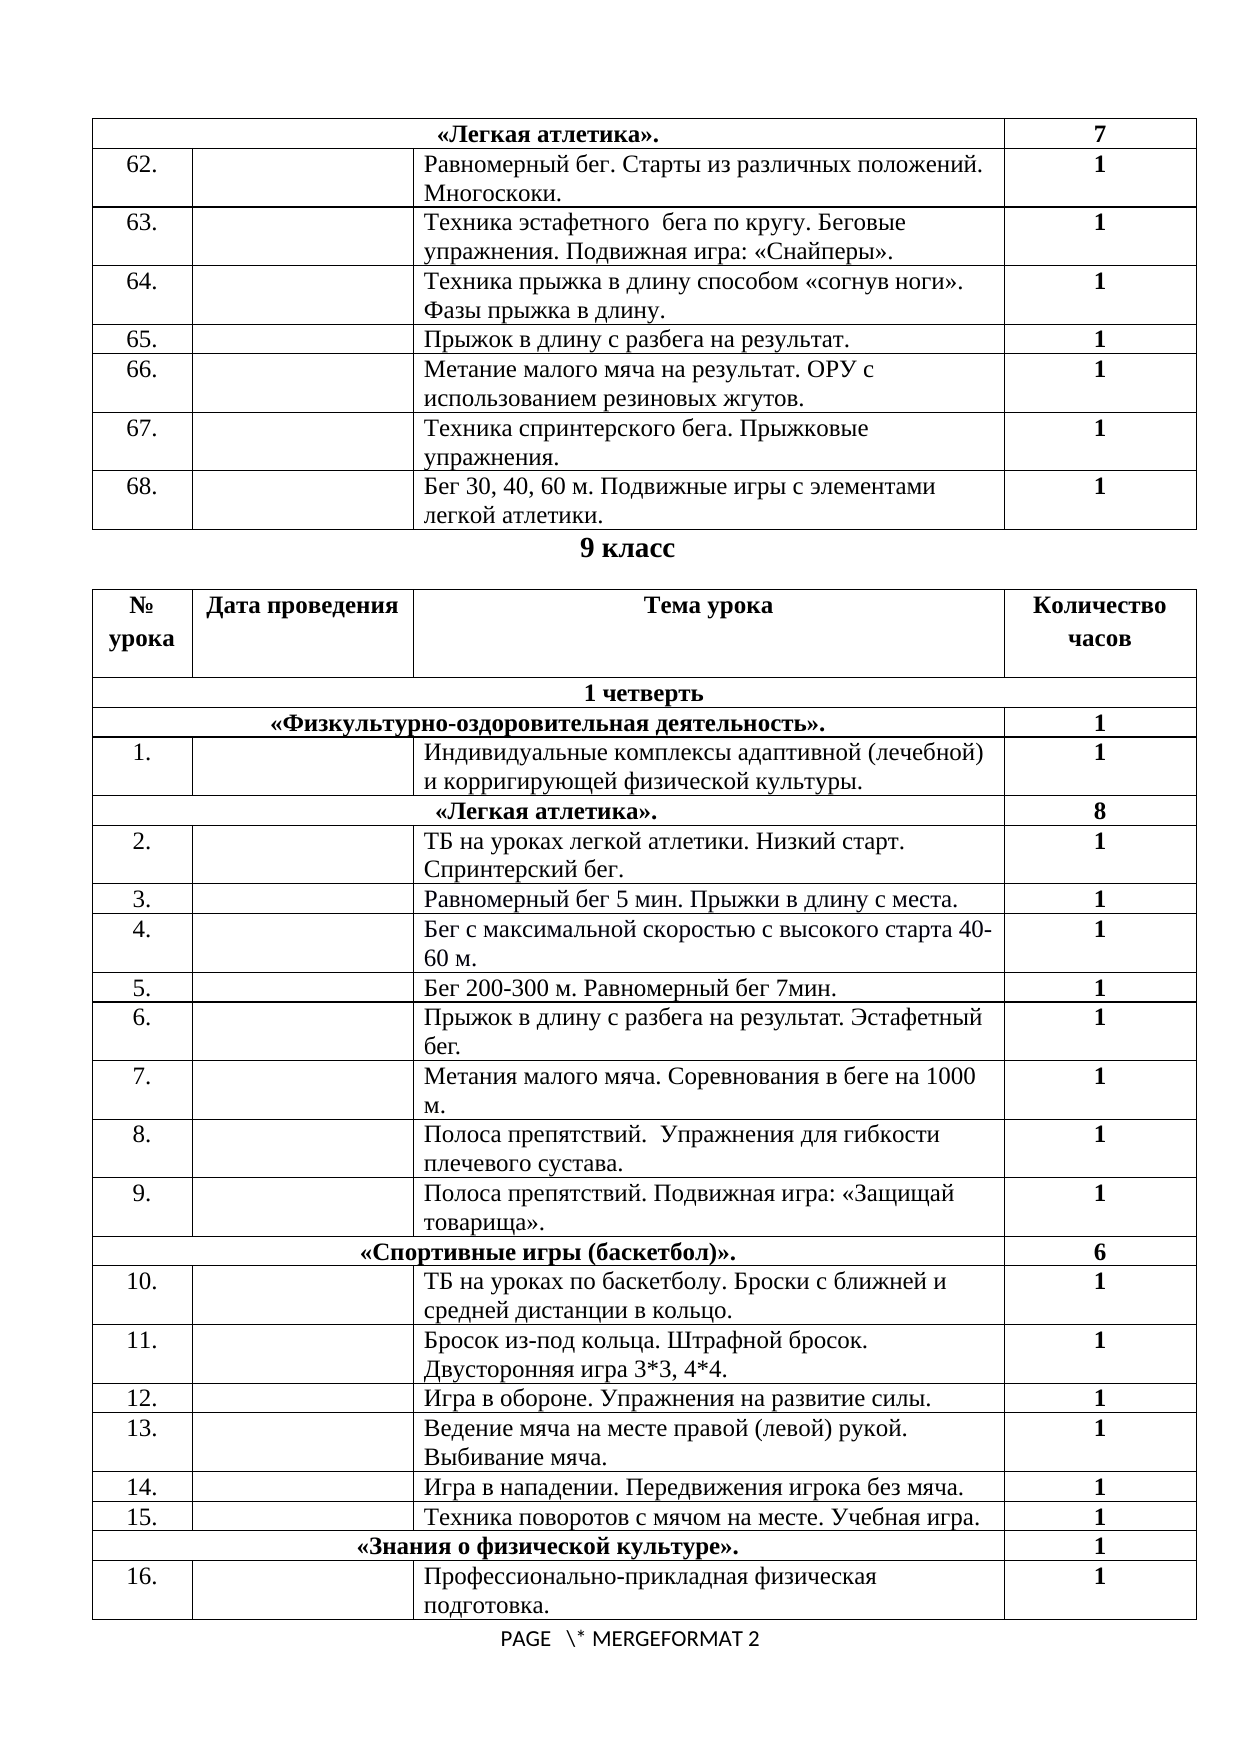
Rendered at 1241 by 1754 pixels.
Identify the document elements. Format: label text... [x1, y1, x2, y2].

table_cell [193, 914, 413, 972]
table_cell Метание малого мяча на результат. ОРУ с использованием резиновых жгутов. [414, 354, 1004, 412]
table_header Дата проведения [193, 590, 413, 677]
table_cell Бег 200-300 м. Равномерный бег 7мин. [414, 973, 1004, 1001]
table_cell [193, 471, 413, 529]
table_cell Прыжок в длину с разбега на результат. Эстафетный бег. [414, 1003, 1004, 1060]
table_cell 13. [93, 1413, 192, 1471]
table_cell 63. [93, 208, 192, 265]
table_cell Равномерный бег. Старты из различных положений. Многоскоки. [414, 149, 1004, 206]
table_cell 1 [1005, 354, 1196, 412]
table_cell [193, 1178, 413, 1236]
table_cell Техника прыжка в длину способом «согнув ноги». Фазы прыжка в длину. [414, 266, 1004, 323]
table_cell [193, 738, 413, 795]
table_cell 1 [1005, 325, 1196, 353]
table_cell 1 [1005, 738, 1196, 795]
table_cell [193, 1502, 413, 1530]
table_cell [193, 354, 413, 412]
table_cell 1 [1005, 471, 1196, 529]
table_cell 14. [93, 1472, 192, 1501]
table_cell 1 [1005, 208, 1196, 265]
table_cell 1 [1005, 973, 1196, 1001]
table_cell [193, 1003, 413, 1060]
table_cell 1 [1005, 1120, 1196, 1177]
table_cell Полоса препятствий. Упражнения для гибкости плечевого сустава. [414, 1120, 1004, 1177]
table_header Количество часов [1005, 590, 1196, 677]
table_cell 1 [1005, 1531, 1196, 1560]
table_cell 11. [93, 1325, 192, 1382]
table_cell Равномерный бег 5 мин. Прыжки в длину с места. [414, 884, 1004, 913]
table_cell 9. [93, 1178, 192, 1236]
table_cell Игра в обороне. Упражнения на развитие силы. [414, 1384, 1004, 1412]
table_cell Профессионально-прикладная физическая подготовка. [414, 1561, 1004, 1619]
table_cell 1. [93, 738, 192, 795]
table_cell ТБ на уроках по баскетболу. Броски с ближней и средней дистанции в кольцо. [414, 1266, 1004, 1324]
table_cell «Спортивные игры (баскетбол)». [93, 1237, 1004, 1265]
table_cell 2. [93, 826, 192, 883]
table_cell [193, 266, 413, 323]
table_cell Техника спринтерского бега. Прыжковые упражнения. [414, 413, 1004, 470]
table_cell Техника эстафетного бега по кругу. Беговые упражнения. Подвижная игра: «Снайперы». [414, 208, 1004, 265]
table_cell 1 [1005, 1325, 1196, 1382]
table_cell 4. [93, 914, 192, 972]
table_cell 65. [93, 325, 192, 353]
table_cell [193, 884, 413, 913]
table_cell 1 [1005, 1502, 1196, 1530]
table_cell 12. [93, 1384, 192, 1412]
table_cell Бег 30, 40, 60 м. Подвижные игры с элементами легкой атлетики. [414, 471, 1004, 529]
table_cell 1 [1005, 884, 1196, 913]
table_cell 10. [93, 1266, 192, 1324]
table_cell Метания малого мяча. Соревнования в беге на 1000 м. [414, 1061, 1004, 1118]
table_cell 1 четверть [93, 678, 1196, 707]
table_cell [193, 1120, 413, 1177]
table_cell 1 [1005, 1178, 1196, 1236]
table_cell [193, 149, 413, 206]
table_cell 64. [93, 266, 192, 323]
table_cell [193, 1472, 413, 1501]
table_cell 1 [1005, 1384, 1196, 1412]
table_cell 66. [93, 354, 192, 412]
table_cell 68. [93, 471, 192, 529]
table_cell 7 [1005, 119, 1196, 148]
table_cell 15. [93, 1502, 192, 1530]
table_cell «Знания о физической культуре». [93, 1531, 1004, 1560]
table_cell 1 [1005, 826, 1196, 883]
table_cell [193, 1384, 413, 1412]
table_cell 8 [1005, 796, 1196, 825]
table_cell 16. [93, 1561, 192, 1619]
table_cell 67. [93, 413, 192, 470]
table_cell [193, 1413, 413, 1471]
table_cell 1 [1005, 1061, 1196, 1118]
table_cell 1 [1005, 1003, 1196, 1060]
table_header Тема урока [414, 590, 1004, 677]
table_cell [193, 973, 413, 1001]
table_cell Ведение мяча на месте правой (левой) рукой. Выбивание мяча. [414, 1413, 1004, 1471]
table_cell 1 [1005, 1472, 1196, 1501]
table_cell 1 [1005, 413, 1196, 470]
table_cell 1 [1005, 1561, 1196, 1619]
table_cell Игра в нападении. Передвижения игрока без мяча. [414, 1472, 1004, 1501]
table_cell 6. [93, 1003, 192, 1060]
table_cell 62. [93, 149, 192, 206]
table_cell 8. [93, 1120, 192, 1177]
table_cell 6 [1005, 1237, 1196, 1265]
table_cell 7. [93, 1061, 192, 1118]
table_cell «Легкая атлетика». [93, 119, 1004, 148]
table_cell 1 [1005, 1413, 1196, 1471]
table_cell [193, 1266, 413, 1324]
table_cell Бег с максимальной скоростью с высокого старта 40-60 м. [414, 914, 1004, 972]
table_cell [193, 826, 413, 883]
table_cell Полоса препятствий. Подвижная игра: «Защищай товарища». [414, 1178, 1004, 1236]
table_cell [193, 325, 413, 353]
table_cell «Легкая атлетика». [93, 796, 1004, 825]
text 9 класс [103, 530, 1152, 563]
table_cell «Физкультурно-оздоровительная деятельность». [93, 708, 1004, 736]
table_cell [193, 413, 413, 470]
table_cell ТБ на уроках легкой атлетики. Низкий старт. Спринтерский бег. [414, 826, 1004, 883]
table_cell 1 [1005, 1266, 1196, 1324]
table_cell [193, 208, 413, 265]
table_cell Техника поворотов с мячом на месте. Учебная игра. [414, 1502, 1004, 1530]
table_header № урока [93, 590, 192, 677]
table_cell Прыжок в длину с разбега на результат. [414, 325, 1004, 353]
table_cell 1 [1005, 914, 1196, 972]
table_cell Бросок из-под кольца. Штрафной бросок. Двусторонняя игра 3*3, 4*4. [414, 1325, 1004, 1382]
table_cell 3. [93, 884, 192, 913]
table_cell 1 [1005, 149, 1196, 206]
table_cell 1 [1005, 266, 1196, 323]
table_cell [193, 1061, 413, 1118]
table_cell [193, 1325, 413, 1382]
table_cell [193, 1561, 413, 1619]
table_cell Индивидуальные комплексы адаптивной (лечебной) и корригирующей физической культуры. [414, 738, 1004, 795]
table_cell 5. [93, 973, 192, 1001]
table_cell 1 [1005, 708, 1196, 736]
